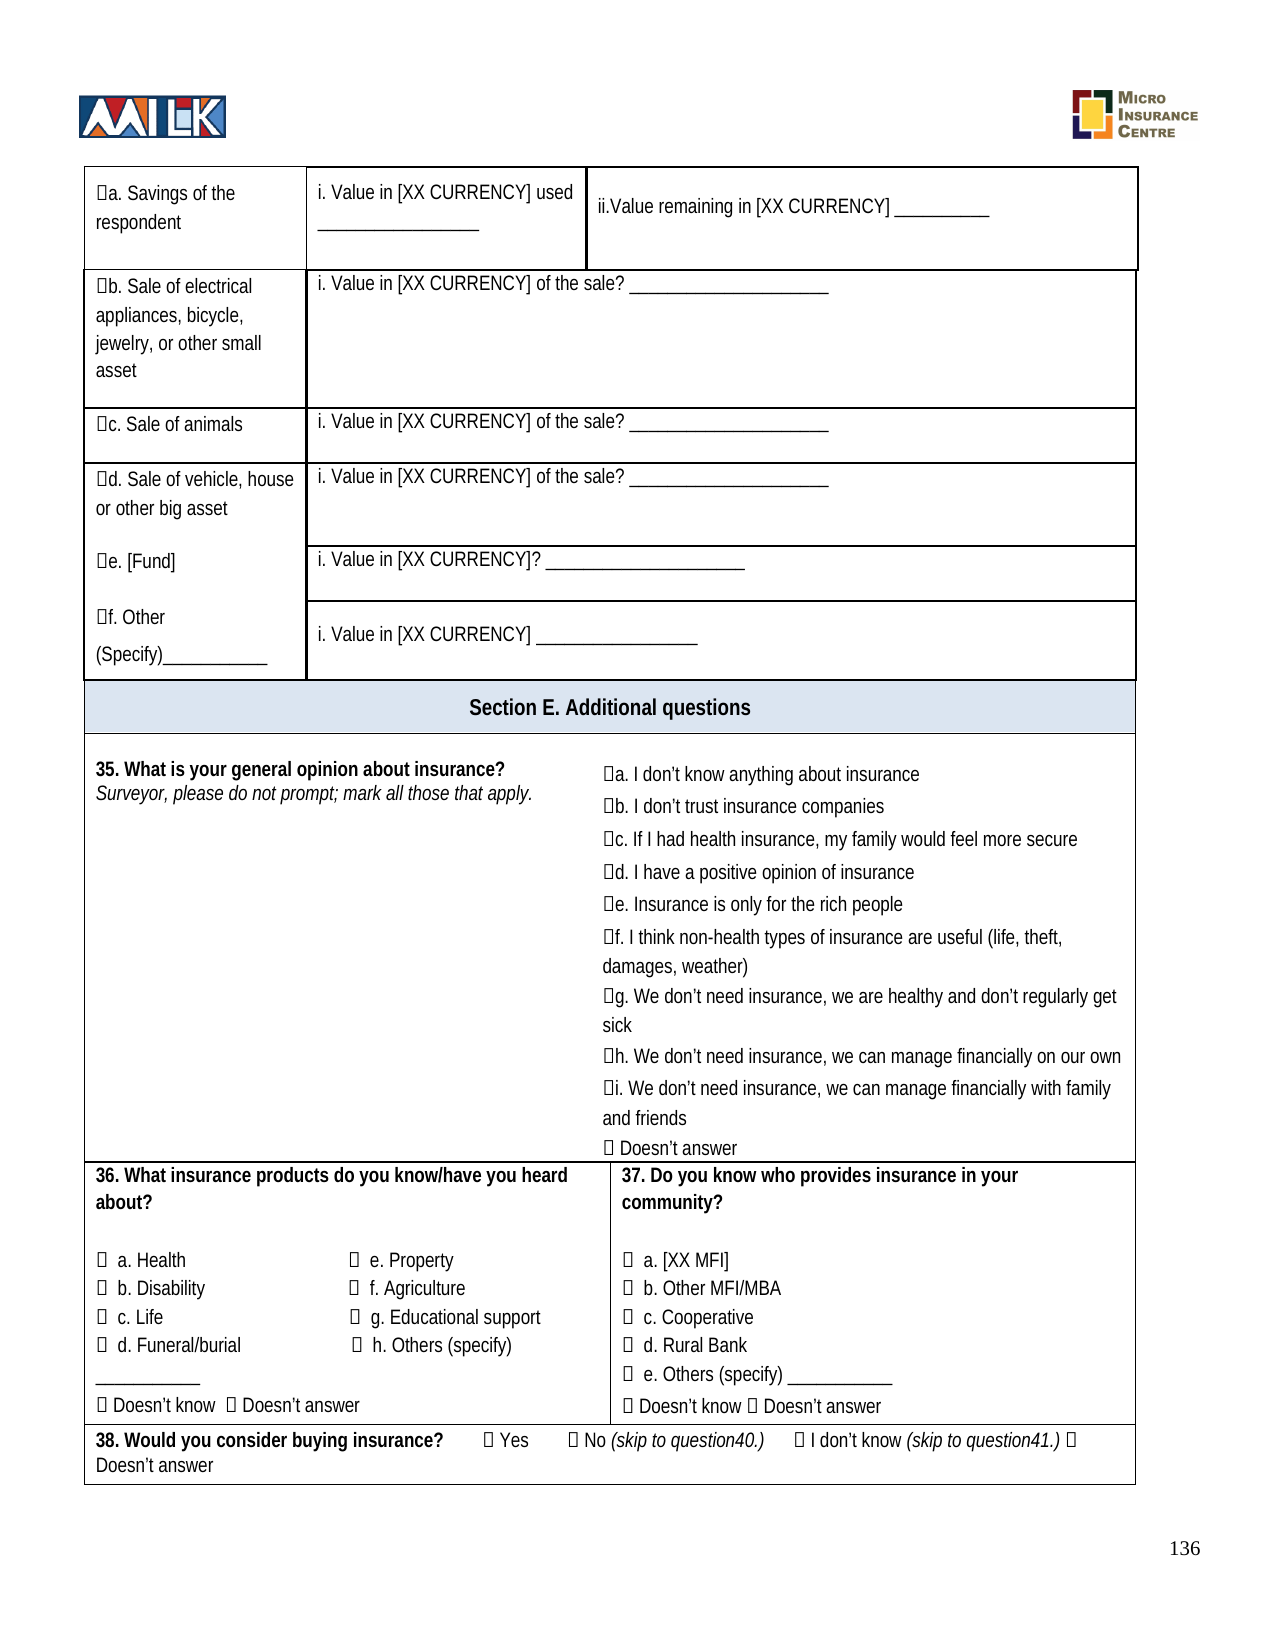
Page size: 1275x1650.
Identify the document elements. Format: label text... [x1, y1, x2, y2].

table_cell i. Value in [XX CURRENCY] of the sale? _____________________ [308, 271, 1135, 407]
table_cell ii.Value remaining in [XX CURRENCY] __________ [588, 168, 1137, 269]
table_cell Section E. Additional questions [85, 681, 1135, 732]
table_cell i. Value in [XX CURRENCY] used _________________ [307, 168, 585, 269]
table_cell 35. What is your general opinion about insurance? Surveyor, please do not prompt; mark all those that apply. [85, 734, 591, 1161]
table_cell d. Sale of vehicle, house or other big asset [85, 464, 305, 544]
table_cell i. Value in [XX CURRENCY] _________________ [308, 602, 1135, 679]
table_cell f. Other (Specify)___________ [85, 600, 305, 679]
picture [1069, 90, 1200, 141]
picture [75, 92, 228, 141]
table_cell 38. Would you consider buying insurance?  Yes  No (skip to question40.)  I don’t know (skip to question41.)  Doesn’t answer [85, 1425, 1135, 1483]
table_cell 37. Do you know who provides insurance in your community?  a. [XX MFI]  b. Other MFI/MBA  c. Cooperative  d. Rural Bank  e. Others (specify) ___________  Doesn’t know  Doesn’t answer [611, 1163, 1135, 1424]
table_cell a. I don’t know anything about insurance b. I don’t trust insurance companies c. If I had health insurance, my family would feel more secure d. I have a positive opinion of insurance e. Insurance is only for the rich people f. I think non-health types of insurance are useful (life, theft, damages, weather) g. We don’t need insurance, we are healthy and don’t regularly get sick h. We don’t need insurance, we can manage financially on our own i. We don’t need insurance, we can manage financially with family and friends  Doesn’t answer [591, 734, 1135, 1161]
table_cell c. Sale of animals [85, 409, 305, 462]
table_cell i. Value in [XX CURRENCY] of the sale? _____________________ [308, 409, 1135, 462]
table_cell a. Savings of the respondent [85, 167, 306, 269]
table_cell e. [Fund] [85, 545, 305, 600]
table_cell b. Sale of electrical appliances, bicycle, jewelry, or other small asset [85, 270, 305, 407]
table_cell 36. What insurance products do you know/have you heard about?  a. Health  e. Property  b. Disability  f. Agriculture  c. Life  g. Educational support  d. Funeral/burial  h. Others (specify) ___________  Doesn’t know  Doesn’t answer [85, 1163, 610, 1424]
table_cell i. Value in [XX CURRENCY]? _____________________ [308, 547, 1135, 600]
table_cell i. Value in [XX CURRENCY] of the sale? _____________________ [308, 464, 1135, 544]
